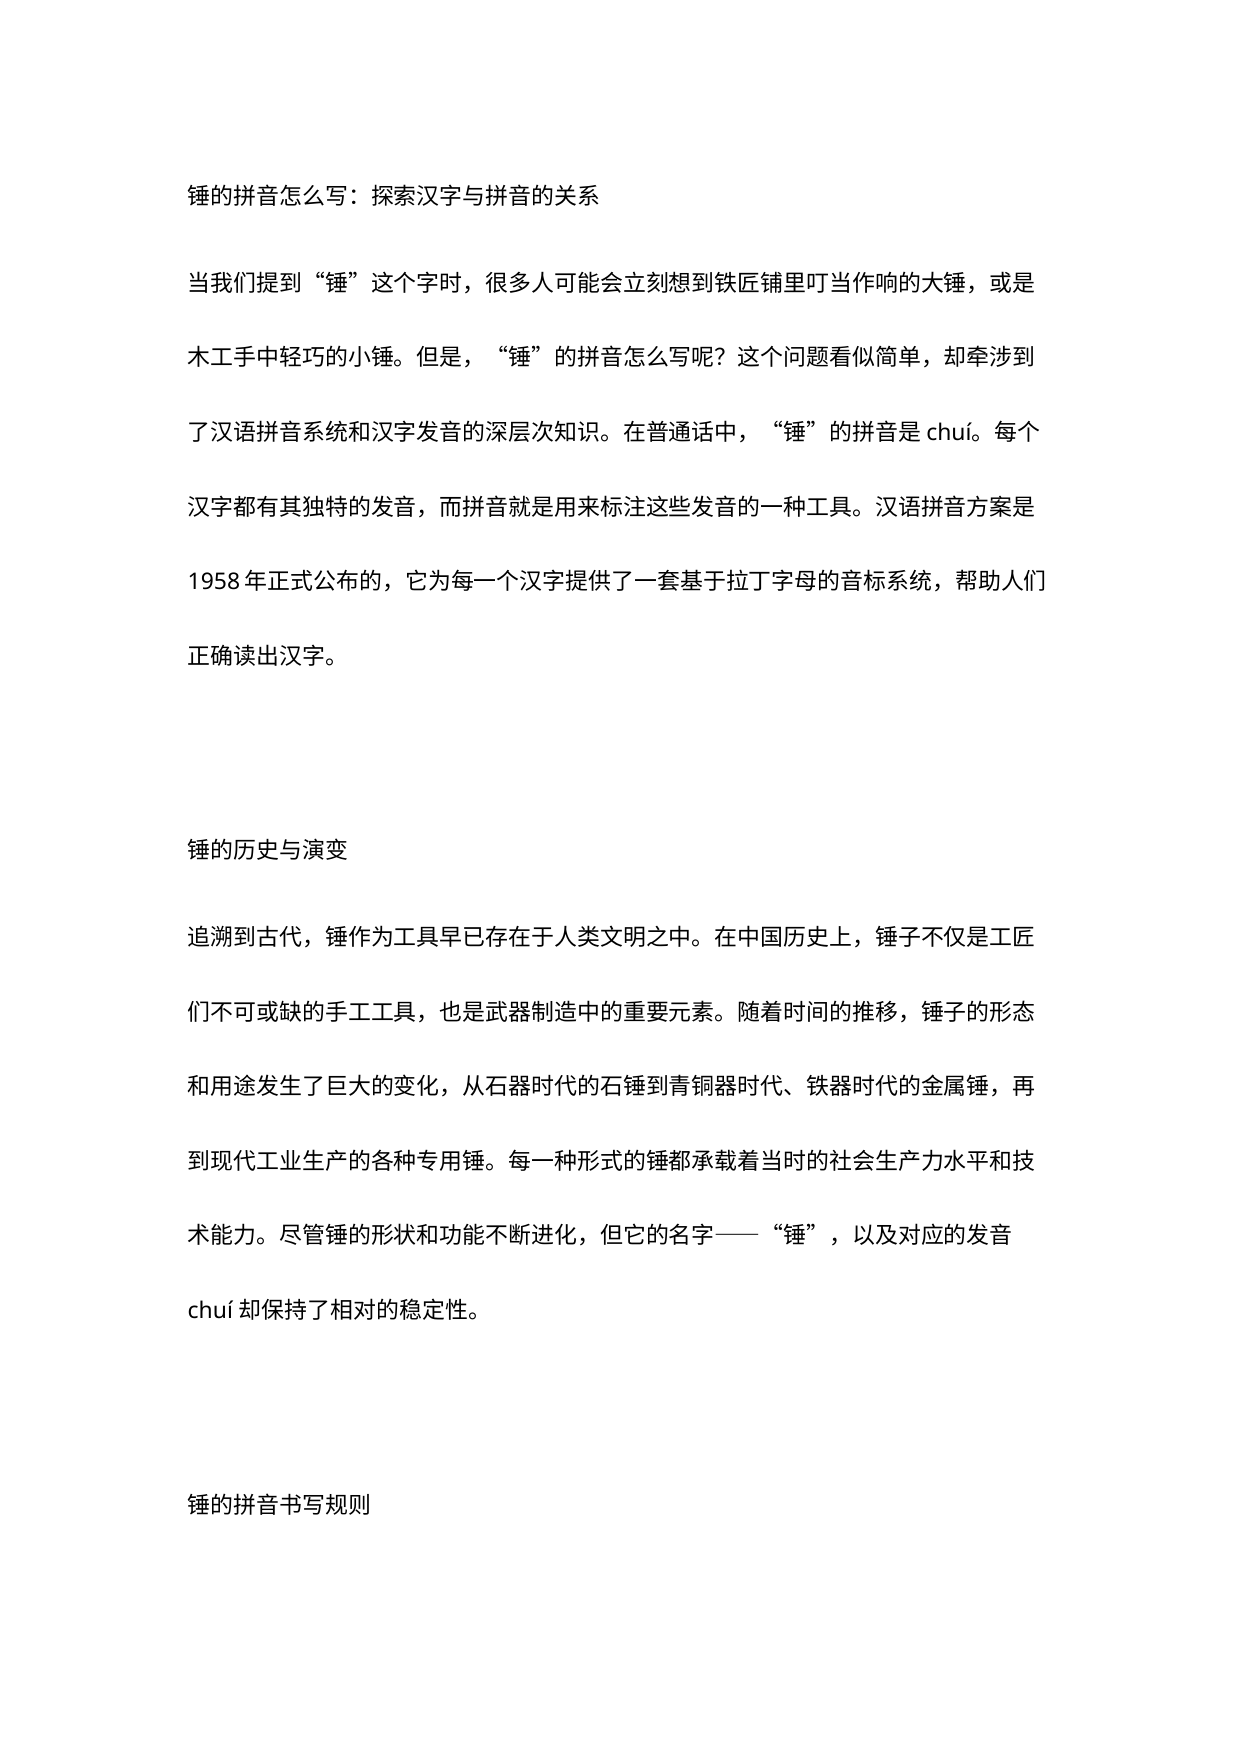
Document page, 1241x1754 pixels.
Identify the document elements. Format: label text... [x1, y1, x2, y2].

text 锤的拼音书写规则 [187, 1471, 1053, 1536]
text 锤的历史与演变 [187, 816, 1053, 881]
text 锤的拼音怎么写：探索汉字与拼音的关系 [187, 162, 1053, 227]
text 追溯到古代，锤作为工具早已存在于人类文明之中。在中国历史上，锤子不仅是工匠们不可或缺的手工工具，也是武器制造中的重要元素。随着时间的推移，锤子的形态和用途发生了巨大的变化，从石器时代的石锤到青铜器时代、铁器时代的金属锤，再到现代工业生产的各种专用锤。每一种形式的锤都承载着当时的社会生产力水平和技术能力。尽管锤的形状和功能不断进化，但它的名字——“锤”，以及对应的发音 chuí 却保持了相对的稳定性。 [187, 903, 1053, 1341]
text 当我们提到“锤”这个字时，很多人可能会立刻想到铁匠铺里叮当作响的大锤，或是木工手中轻巧的小锤。但是，“锤”的拼音怎么写呢？这个问题看似简单，却牵涉到了汉语拼音系统和汉字发音的深层次知识。在普通话中，“锤”的拼音是 chuí。每个汉字都有其独特的发音，而拼音就是用来标注这些发音的一种工具。汉语拼音方案是1958年正式公布的，它为每一个汉字提供了一套基于拉丁字母的音标系统，帮助人们正确读出汉字。 [187, 248, 1053, 687]
